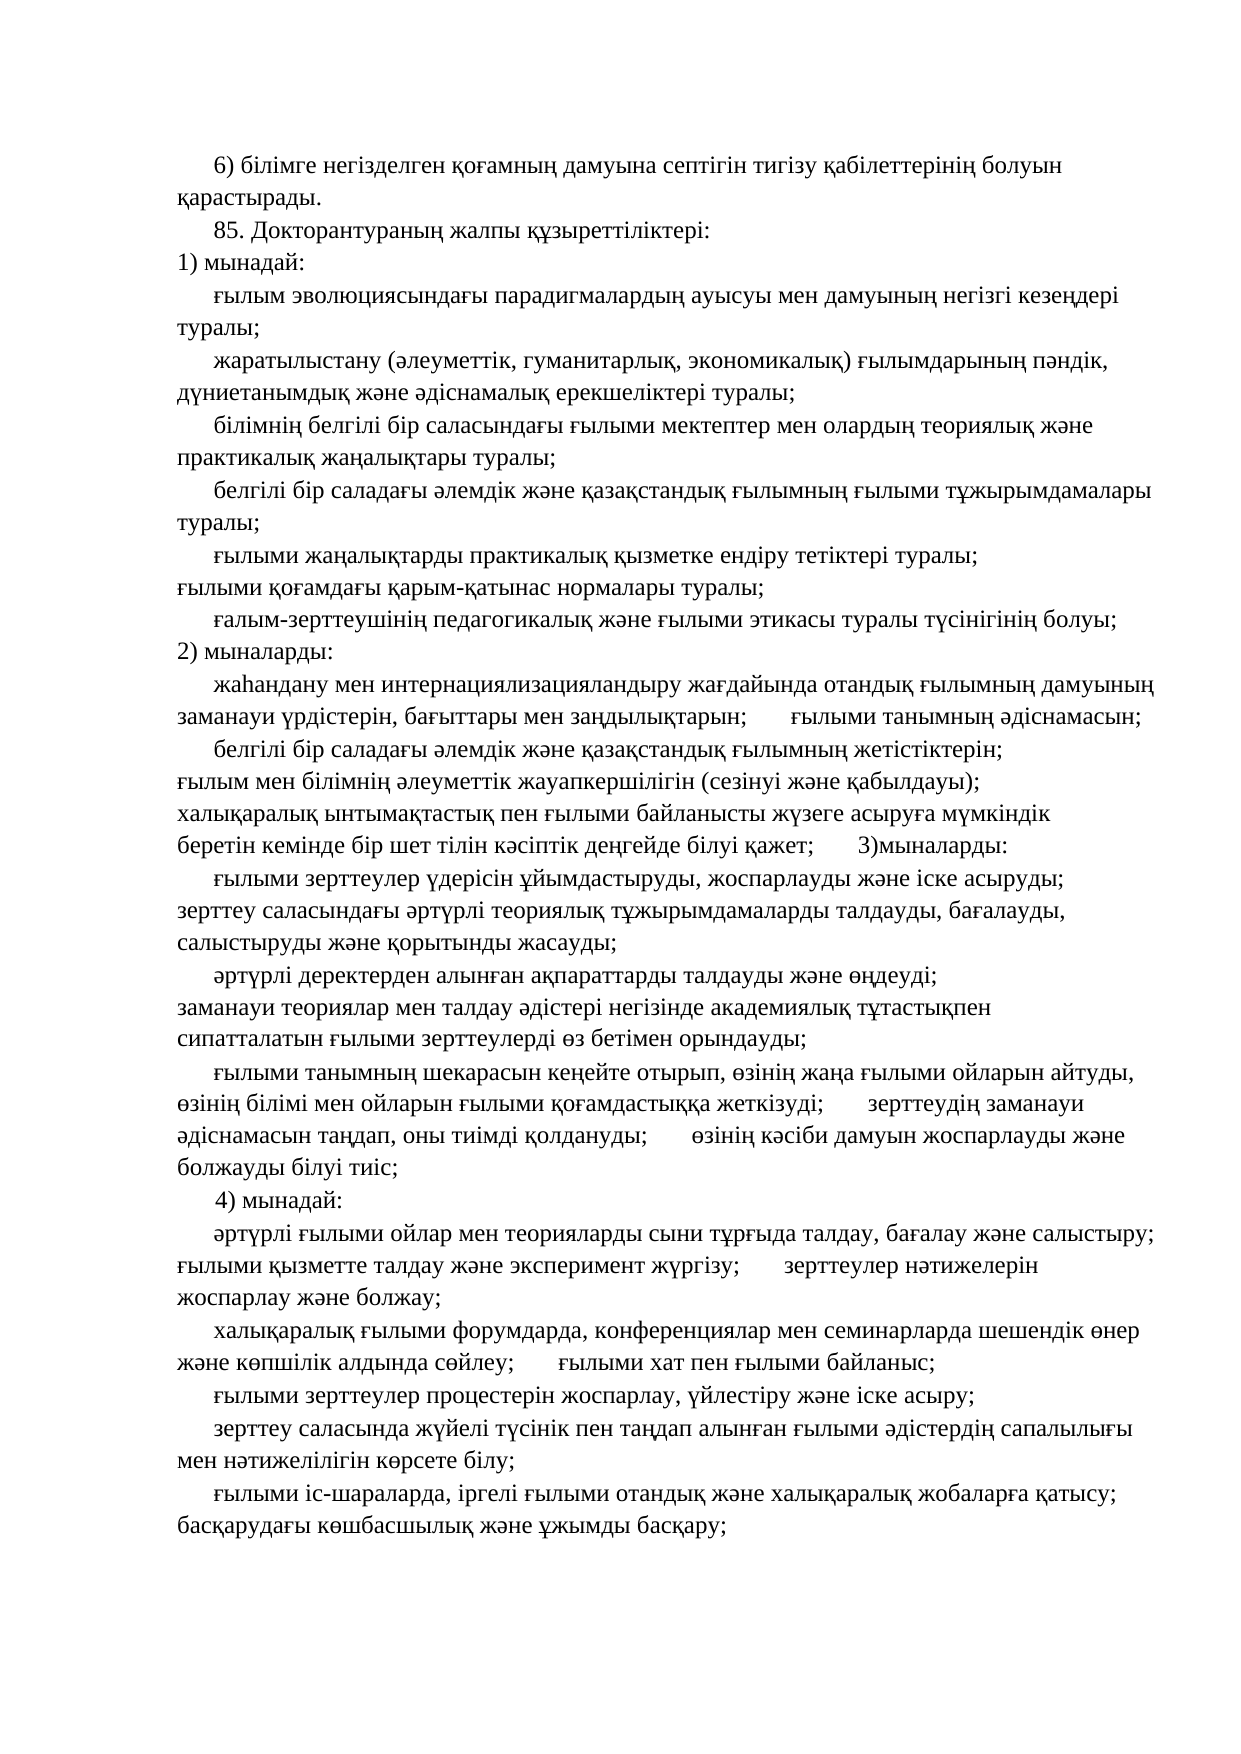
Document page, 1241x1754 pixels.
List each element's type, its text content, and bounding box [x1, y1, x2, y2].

text 4) мынадай: [215, 1185, 1167, 1214]
text ғалым-зерттеушінің педагогикалық және ғылыми этикасы туралы түсінігінің болуы; 2) мыналарды: [176, 604, 1146, 665]
text білімнің белгілі бір саласындағы ғылыми мектептер мен олардың теориялық және практикалық жаңалықтары туралы; [176, 410, 1167, 471]
text 85. Докторантураның жалпы құзыреттіліктері: 1) мынадай: [176, 215, 739, 276]
text зерттеу саласында жүйелі түсінік пен таңдап алынған ғылыми әдістердің сапалылығы мен нәтижелілігін көрсете білу; [176, 1413, 1167, 1473]
text белгілі бір саладағы әлемдік және қазақстандық ғылымның жетістіктерін; ғылым мен білімнің әлеуметтік жауапкершілігін (сезінуі және қабылдауы); халықаралық ынтымақтастық пен ғылыми байланысты жүзеге асыруға мүмкiндiк беретін кемінде бір шет тiлiн кәсiптік деңгейде білуі қажет; 3)мыналарды: [176, 734, 1089, 859]
text ғылым эволюциясындағы парадигмалардың ауысуы мен дамуының негізгі кезеңдері туралы; [176, 280, 1167, 341]
text ғылыми зерттеулер процестерін жоспарлау, үйлестіру және іске асыру; [176, 1380, 1167, 1409]
text жаһандану мен интернациялизацияландыру жағдайында отандық ғылымның дамуының заманауи үрдістерін, бағыттары мен заңдылықтарын; ғылыми танымның әдіснамасын; [176, 669, 1156, 730]
text ғылыми жаңалықтарды практикалық қызметке ендіру тетіктері туралы; ғылыми қоғамдағы қарым-қатынас нормалары туралы; [176, 540, 1072, 600]
text белгілі бір саладағы әлемдік және қазақстандық ғылымның ғылыми тұжырымдамалары туралы; [176, 475, 1167, 535]
text 6) білімге негізделген қоғамның дамуына септігін тигізу қабілеттерінің болуын қарастырады. [176, 150, 1167, 211]
text ғылыми іс-шараларда, іргелі ғылыми отандық және халықаралық жобаларға қатысу; басқарудағы көшбасшылық және ұжымды басқару; [176, 1478, 1167, 1538]
text ғылыми зерттеулер үдерісін ұйымдастыруды, жоспарлауды және іске асыруды; зерттеу саласындағы әртүрлі теориялық тұжырымдамаларды талдауды, бағалауды, салыстыруды және қорытынды жасауды; [176, 863, 1152, 956]
text жаратылыстану (әлеуметтік, гуманитарлық, экономикалық) ғылымдарының пәндік, дүниетанымдық және әдіснамалық ерекшеліктері туралы; [176, 345, 1167, 406]
text халықаралық ғылыми форумдарда, конференциялар мен семинарларда шешендік өнер және көпшілік алдында сөйлеу; ғылыми хат пен ғылыми байланыс; [176, 1315, 1141, 1376]
text әртүрлі ғылыми ойлар мен теорияларды сыни тұрғыда талдау, бағалау және салыстыру; ғылыми қызметте талдау және эксперимент жүргізу; зерттеулер нәтижелерін жоспарлау және болжау; [176, 1218, 1156, 1311]
text әртүрлі деректерден алынған ақпараттарды талдауды және өңдеуді; заманауи теориялар мен талдау әдістері негізінде академиялық тұтастықпен сипатталатын ғылыми зерттеулерді өз бетімен орындауды; [176, 960, 1043, 1052]
text ғылыми танымның шекарасын кеңейте отырып, өзінің жаңа ғылыми ойларын айтуды, өзінің білімі мен ойларын ғылыми қоғамдастыққа жеткізуді; зерттеудің заманауи әдіснамасын таңдап, оны тиімді қолдануды; өзінің кәсіби дамуын жоспарлауды және болжауды білуі тиіс; [176, 1057, 1135, 1181]
